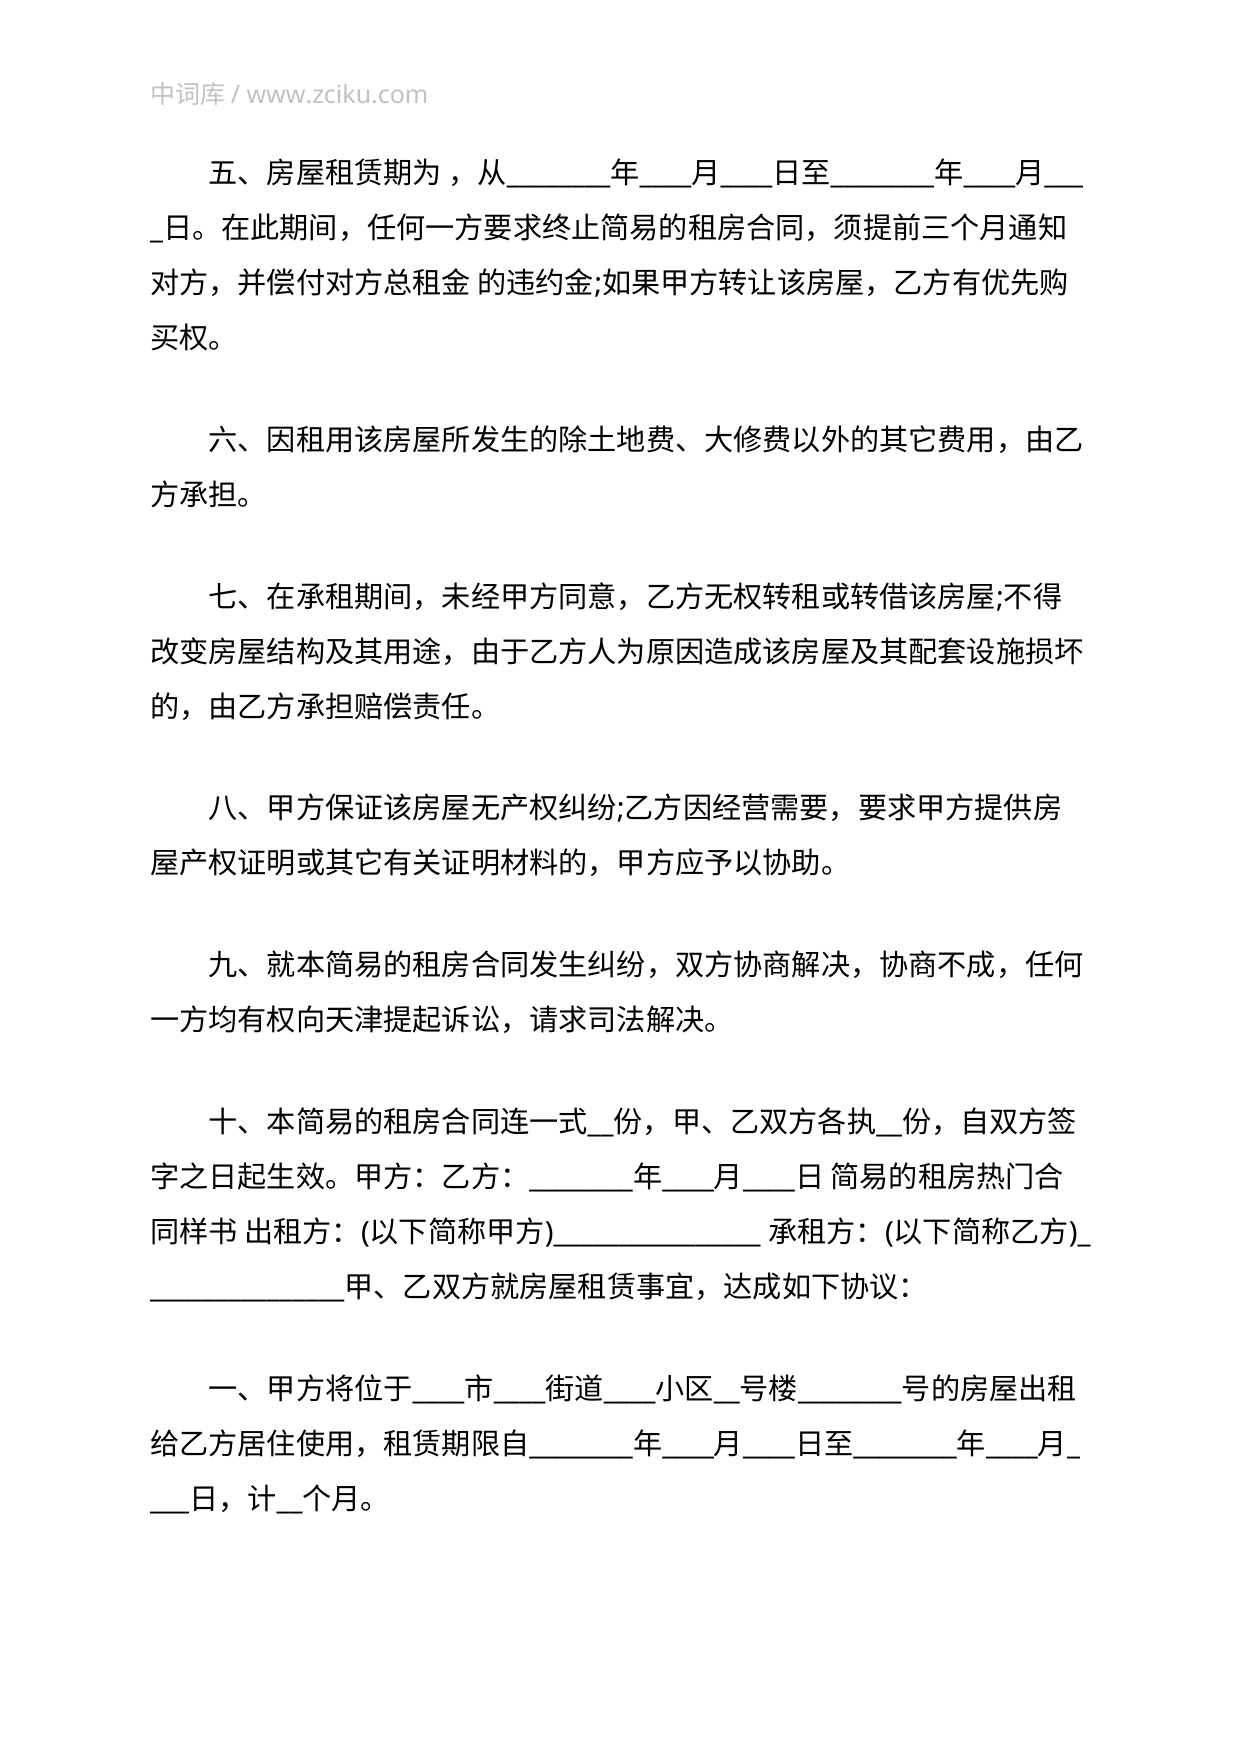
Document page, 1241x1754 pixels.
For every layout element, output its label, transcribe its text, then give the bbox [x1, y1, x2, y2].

text 六、因租用该房屋所发生的除土地费、大修费以外的其它费用，由乙方承担。 [150, 417, 1090, 514]
text 十、本简易的租房合同连一式__份，甲、乙双方各执__份，自双方签字之日起生效。甲方：乙方：________年____月____日 简易的租房热门合同样书 出租方：(以下简称甲方)________________ 承租方：(以下简称乙方)________________甲、乙双方就房屋租赁事宜，达成如下协议： [150, 1098, 1090, 1306]
text 七、在承租期间，未经甲方同意，乙方无权转租或转借该房屋;不得改变房屋结构及其用途，由于乙方人为原因造成该房屋及其配套设施损坏的，由乙方承担赔偿责任。 [150, 573, 1090, 726]
text 五、房屋租赁期为 ，从________年____月____日至________年____月____日。在此期间，任何一方要求终止简易的租房合同，须提前三个月通知对方，并偿付对方总租金 的违约金;如果甲方转让该房屋，乙方有优先购买权。 [150, 150, 1090, 357]
text 一、甲方将位于____市____街道____小区__号楼________号的房屋出租给乙方居住使用，租赁期限自________年____月____日至________年____月____日，计__个月。 [150, 1366, 1090, 1518]
text 八、甲方保证该房屋无产权纠纷;乙方因经营需要，要求甲方提供房屋产权证明或其它有关证明材料的，甲方应予以协助。 [150, 785, 1090, 882]
text 九、就本简易的租房合同发生纠纷，双方协商解决，协商不成，任何一方均有权向天津提起诉讼，请求司法解决。 [150, 942, 1090, 1039]
